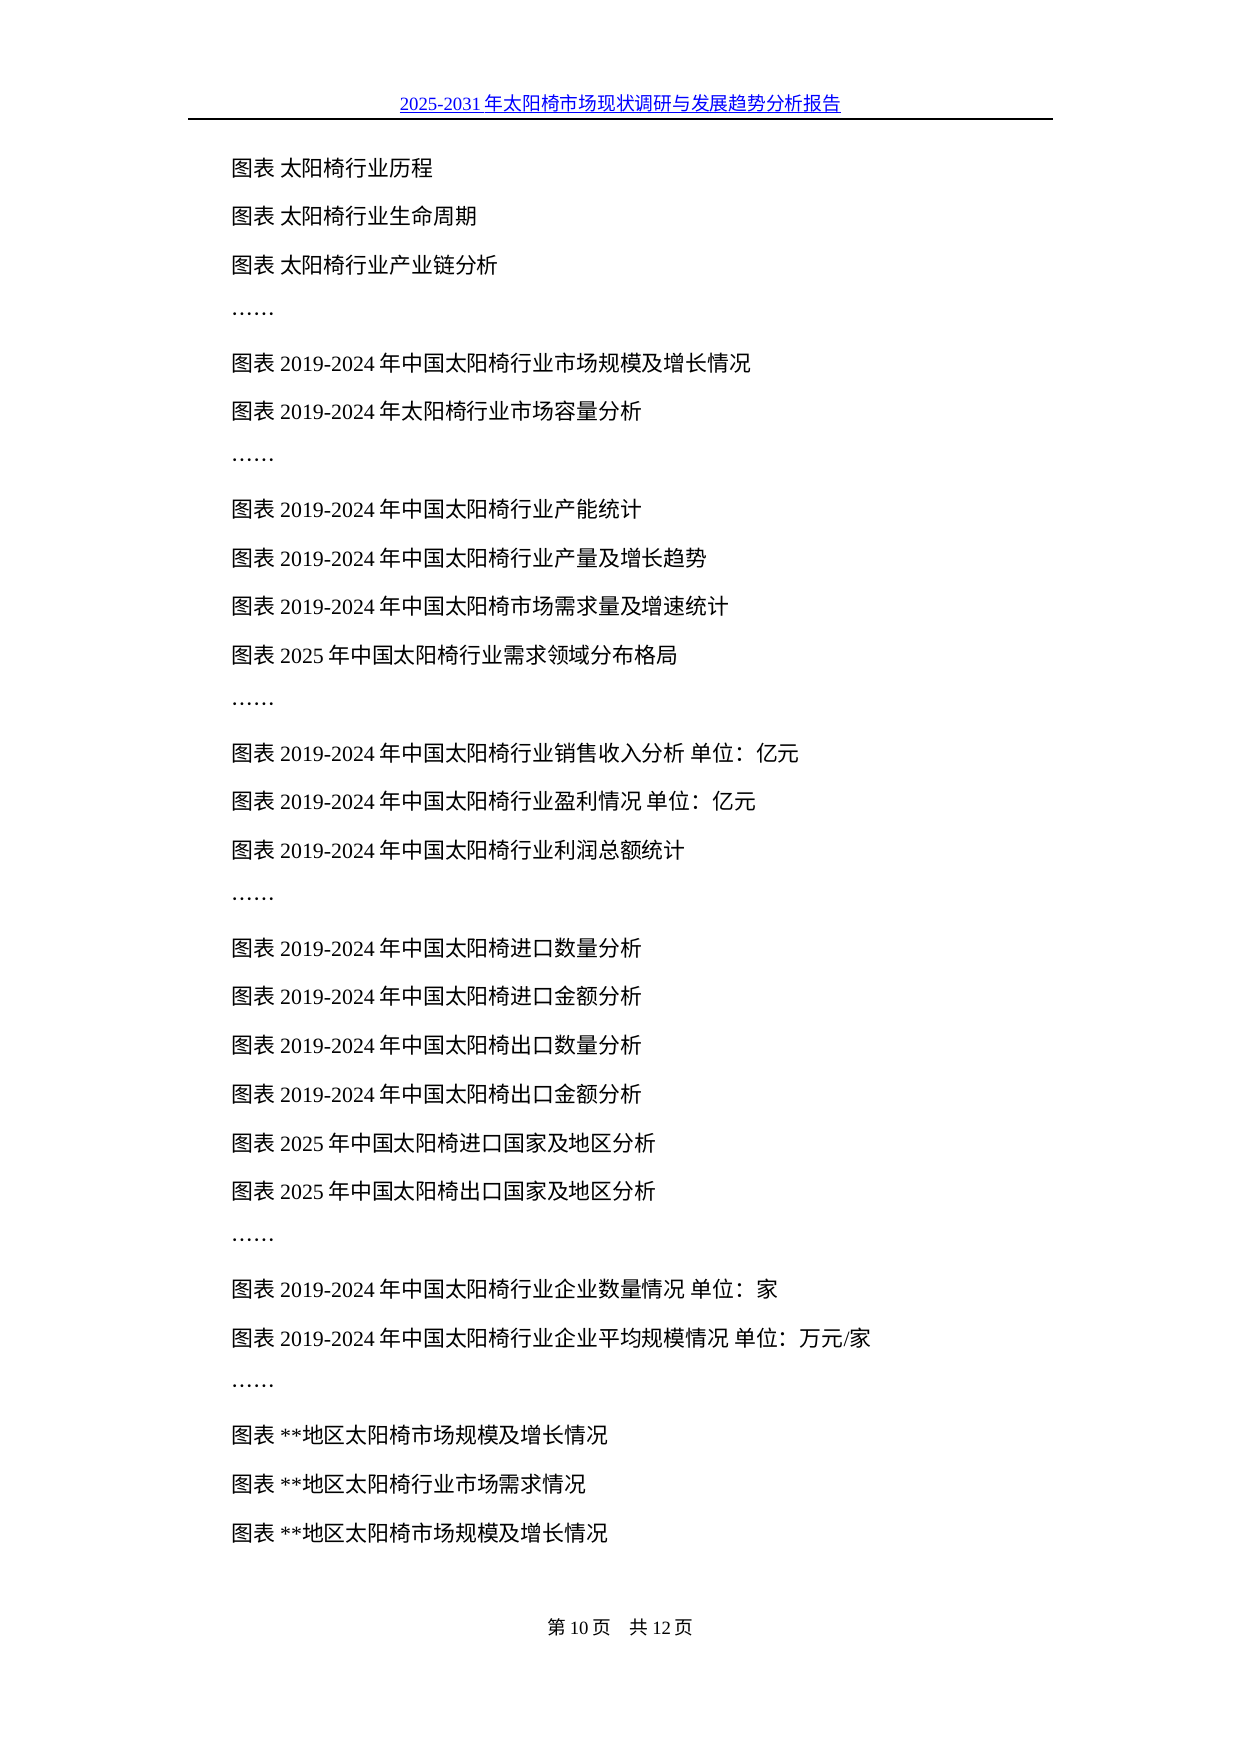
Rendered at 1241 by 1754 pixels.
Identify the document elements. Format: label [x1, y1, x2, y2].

text [187, 150, 1053, 1548]
